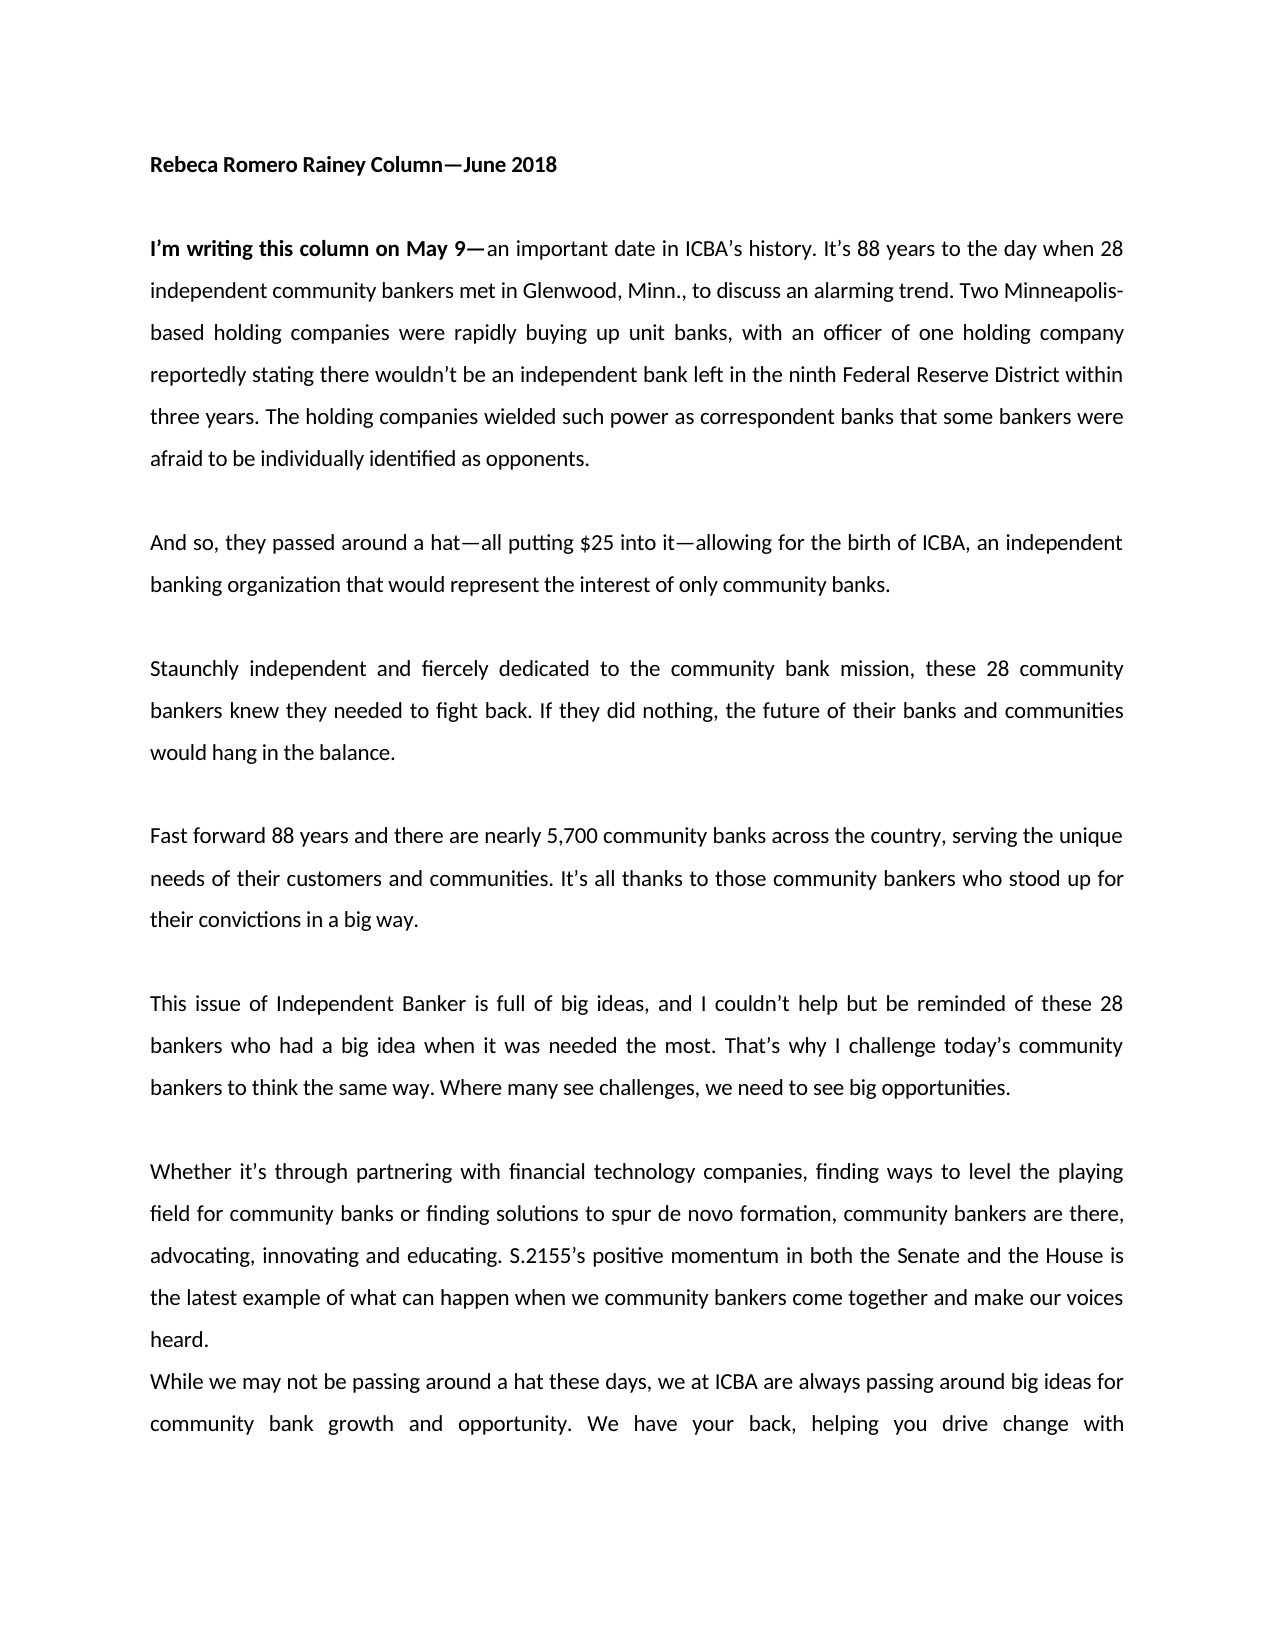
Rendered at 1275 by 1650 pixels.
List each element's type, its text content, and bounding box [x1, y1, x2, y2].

text Staunchly independent and fiercely dedicated to the community bank mission, these 28 community bankers knew they needed to fight back. If they did nothing, the future of their banks and communities would hang in the balance. [150, 654, 1125, 766]
text Fast forward 88 years and there are nearly 5,700 community banks across the country, serving the unique needs of their customers and communities. It’s all thanks to those community bankers who stood up for their convictions in a big way. [150, 822, 1125, 934]
text Whether it’s through partnering with financial technology companies, finding ways to level the playing field for community banks or finding solutions to spur de novo formation, community bankers are there, advocating, innovating and educating. S.2155’s positive momentum in both the Senate and the House is the latest example of what can happen when we community bankers come together and make our voices heard. [150, 1157, 1125, 1353]
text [150, 1367, 1125, 1437]
text Rebeca Romero Rainey Column—June 2018 [150, 150, 1125, 178]
text And so, they passed around a hat—all putting $25 into it—allowing for the birth of ICBA, an independent banking organization that would represent the interest of only community banks. [150, 528, 1125, 598]
text This issue of Independent Banker is full of big ideas, and I couldn’t help but be reminded of these 28 bankers who had a big idea when it was needed the most. That’s why I challenge today’s community bankers to think the same way. Where many see challenges, we need to see big opportunities. [150, 989, 1125, 1102]
text I’m writing this column on May 9—an important date in ICBA’s history. It’s 88 years to the day when 28 independent community bankers met in Glenwood, Minn., to discuss an alarming trend. Two Minneapolis-based holding companies were rapidly buying up unit banks, with an officer of one holding company reportedly stating there wouldn’t be an independent bank left in the ninth Federal Reserve District within three years. The holding companies wielded such power as correspondent banks that some bankers were afraid to be individually identified as opponents. [150, 234, 1125, 472]
